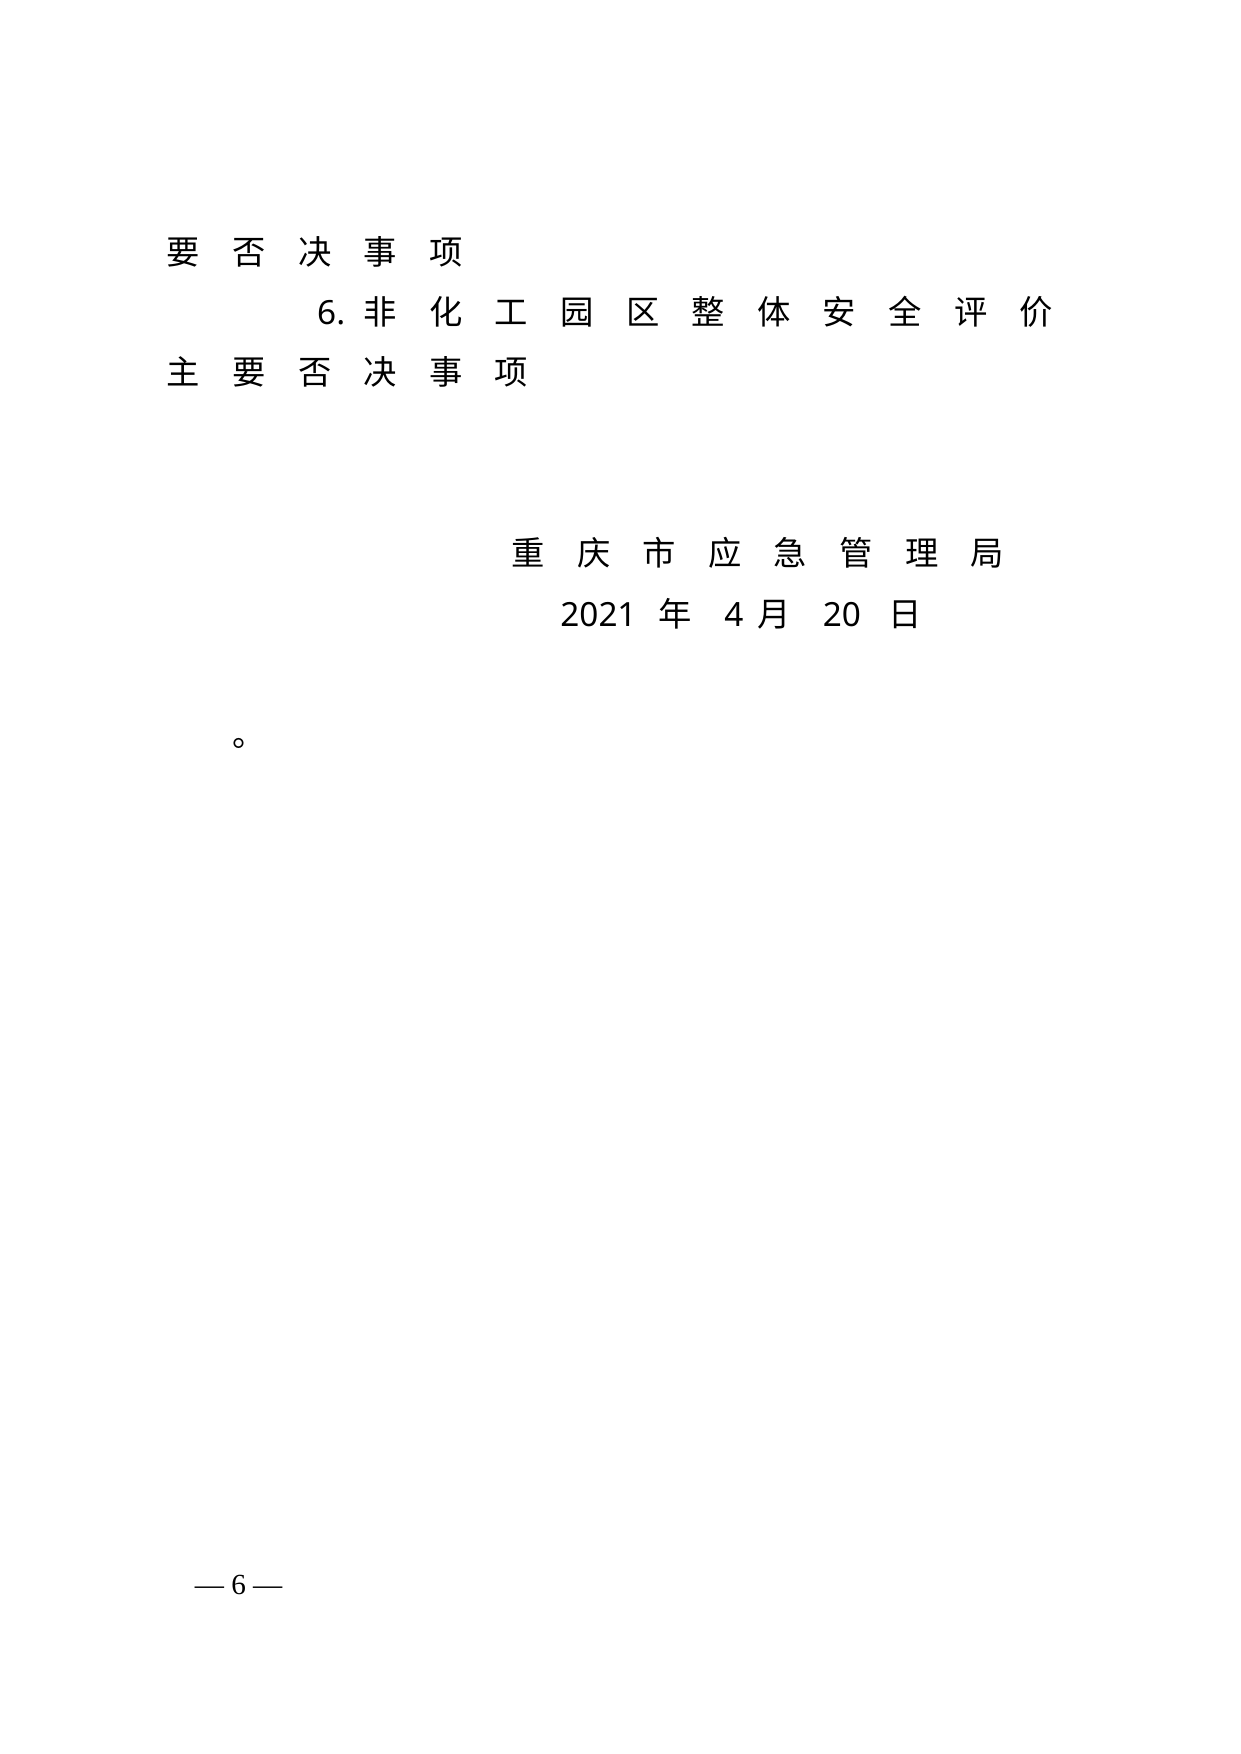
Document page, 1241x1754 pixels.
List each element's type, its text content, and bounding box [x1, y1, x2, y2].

text 重庆市应急管理局 [167, 521, 1085, 581]
text 2021年4月20日 [167, 581, 954, 642]
text 6. 非化工园区整体安全评价主要否决事项 [167, 280, 1085, 400]
text 5. 化工园区整体安全评价主要否决事项 [167, 219, 1085, 280]
text 。 [167, 702, 1085, 762]
